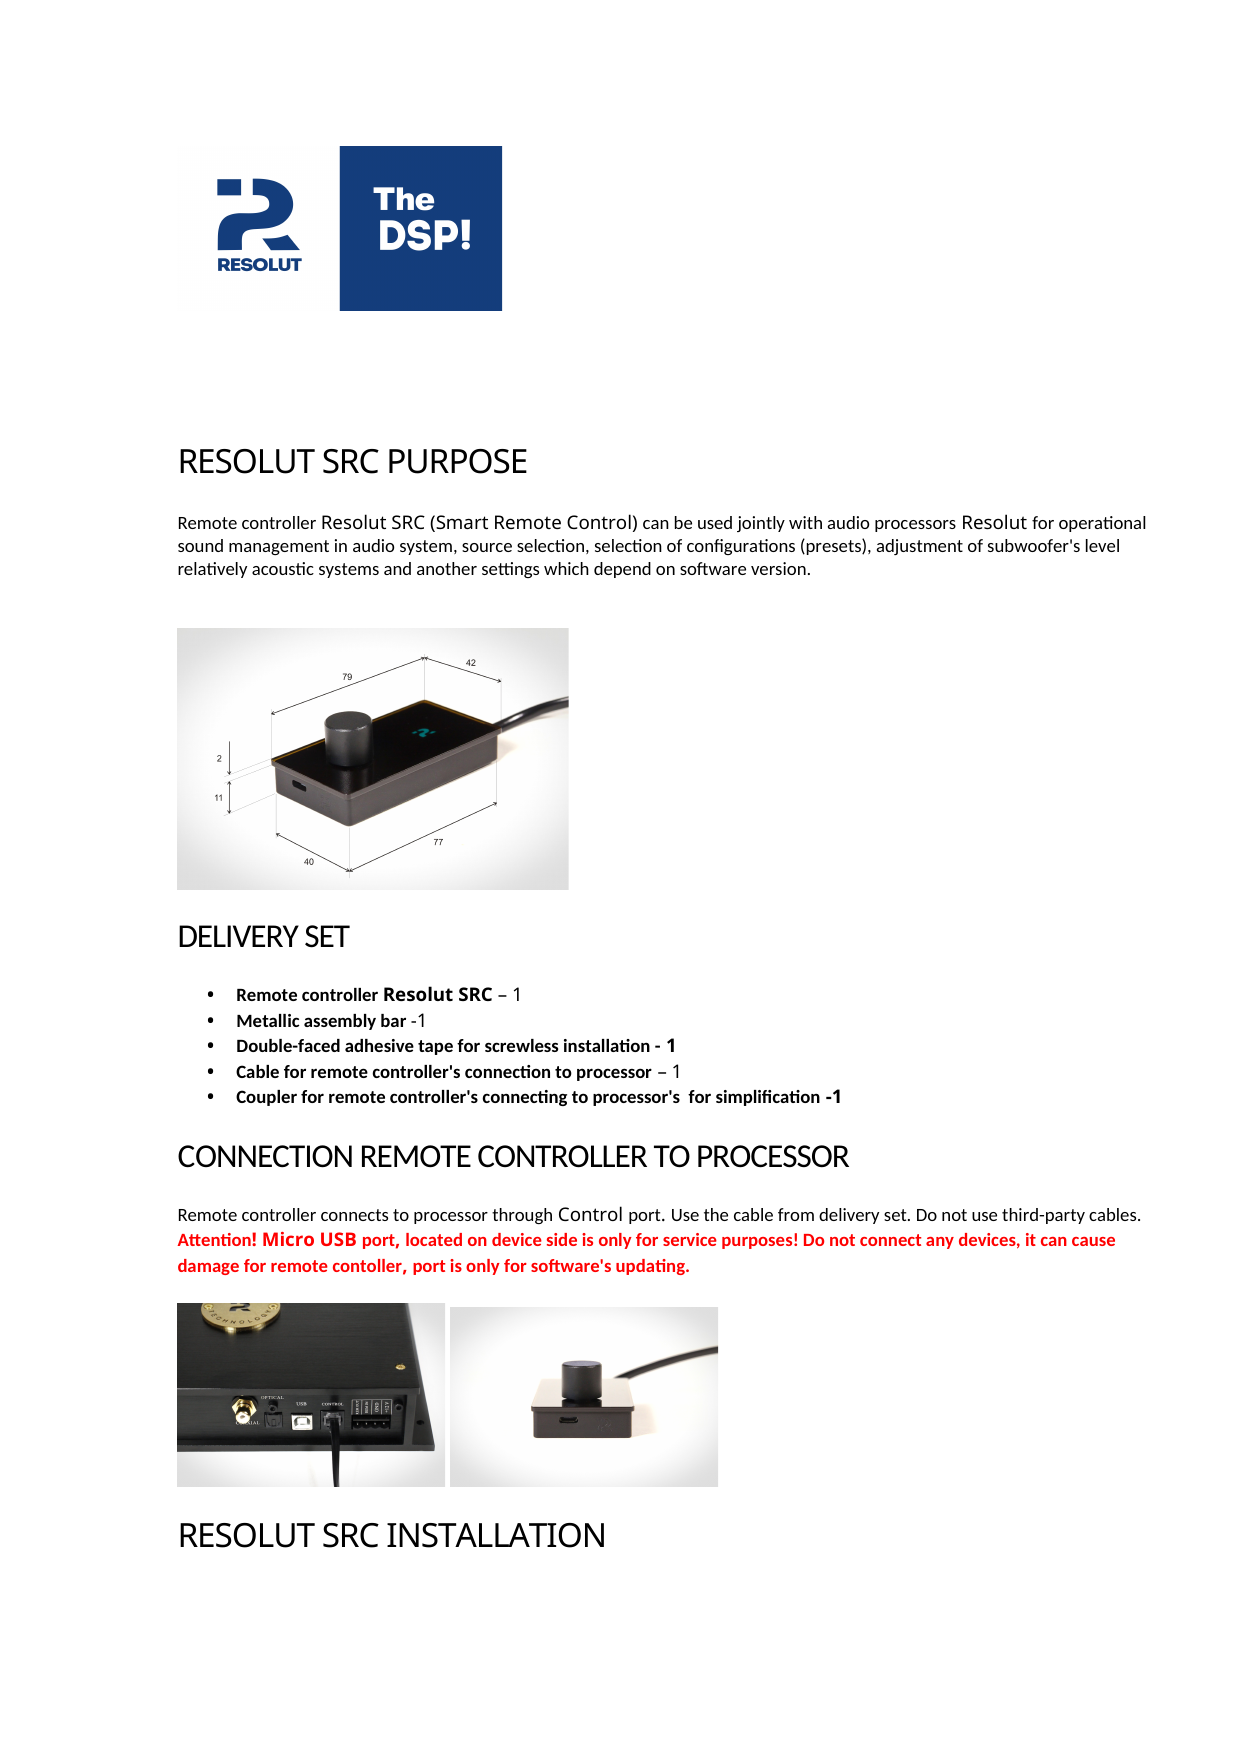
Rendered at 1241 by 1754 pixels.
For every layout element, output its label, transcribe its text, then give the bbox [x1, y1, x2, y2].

text Сonnection remote controller to processor [177, 1135, 1152, 1176]
picture [177, 1303, 446, 1487]
list Remote controller Resolut SRC – 1 [207, 982, 1152, 1007]
list Cable for remote controller's connection to processor – 1 [207, 1058, 1152, 1084]
text Delivery set [177, 915, 1152, 956]
text resolut src purpose [177, 438, 1152, 483]
list Double-faced adhesive tape for screwless installation - 1 [207, 1033, 1152, 1058]
text Remote controller connects to processor through Control port. Use the cable from delivery set. Do not use third-party cables. Attention! Micro USB port, located on device side is only for service purposes! Do not connect any devices, it can cause damage for remote contoller, port is only for software's updating. [177, 1201, 1152, 1278]
text resolut src installation [177, 1512, 1152, 1557]
text Remote controller Resolut SRC (Smart Remote Control) can be used jointly with audio processors Resolut for operational sound management in audio system, source selection, selection of configurations (presets), adjustment of subwoofer's level relatively acoustic systems and another settings which depend on software version. [177, 509, 1152, 580]
picture [177, 628, 569, 890]
list Coupler for remote controller's connecting to processor's for simplification -1 [207, 1084, 1152, 1109]
picture [450, 1307, 719, 1487]
picture [177, 146, 503, 311]
list Metallic assembly bar -1 [207, 1007, 1152, 1033]
